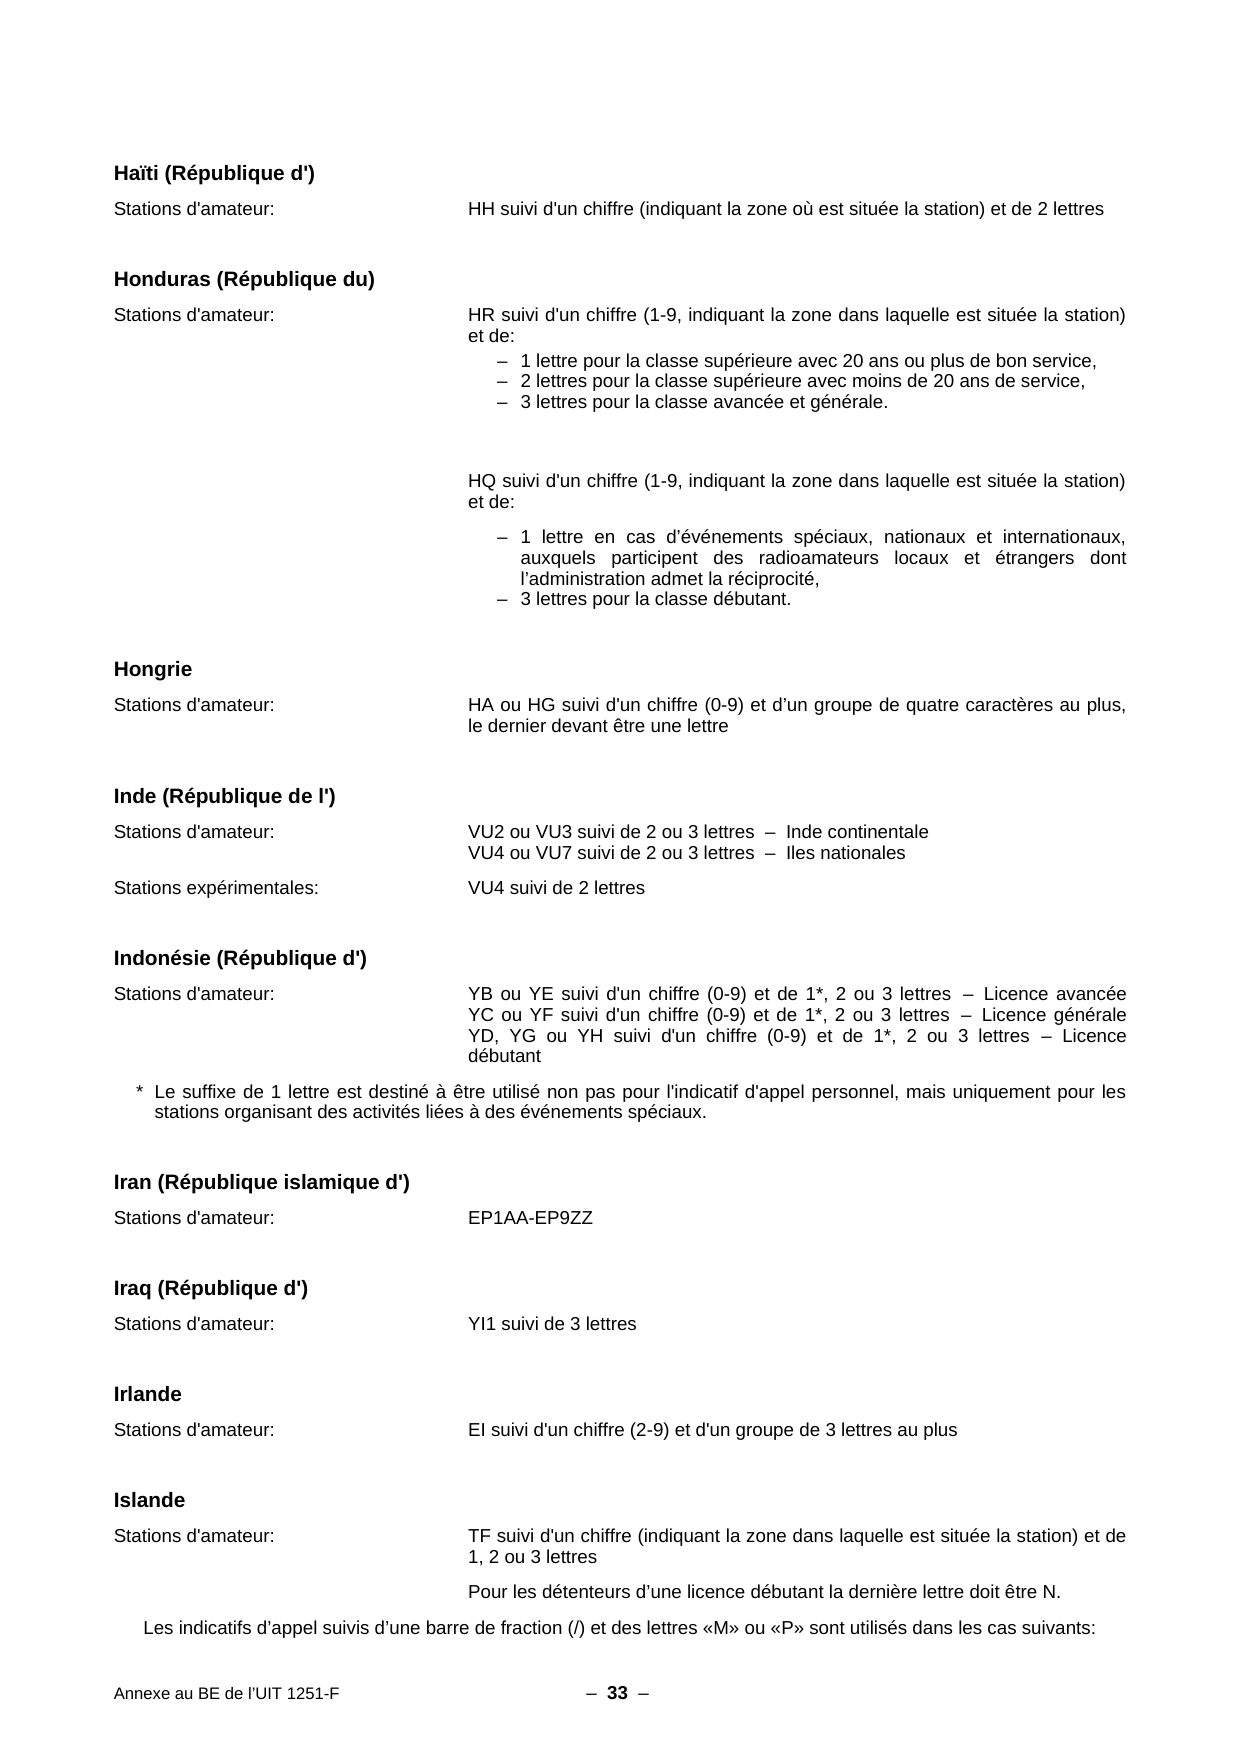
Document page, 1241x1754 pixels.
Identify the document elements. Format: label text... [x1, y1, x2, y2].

text Stations d'amateur: YI1 suivi de 3 lettres [113, 1314, 1127, 1335]
text Stations d'amateur: YB ou YE suivi d'un chiffre (0-9) et de 1*, 2 ou 3 lettres – Licence avancée YC ou YF suivi d'un chiffre (0-9) et de 1*, 2 ou 3 lettres – Licence générale YD, YG ou YH suivi d'un chiffre (0-9) et de 1*, 2 ou 3 lettres – Licence débutant [113, 984, 1127, 1067]
text Stations d'amateur: EP1AA-EP9ZZ [113, 1208, 1127, 1229]
text – 1 lettre en cas d’événements spéciaux, nationaux et internationaux, auxquels participent des radioamateurs locaux et étrangers dont l’administration admet la réciprocité, – 3 lettres pour la classe débutant. [113, 527, 1127, 610]
text Indonésie (République d') [113, 949, 1127, 969]
text Haïti (République d') [113, 163, 1127, 184]
text Stations expérimentales: VU4 suivi de 2 lettres [113, 878, 1127, 899]
text Stations d'amateur: TF suivi d'un chiffre (indiquant la zone dans laquelle est située la station) et de 1, 2 ou 3 lettres [113, 1526, 1127, 1568]
text Honduras (République du) [113, 269, 1127, 290]
text Iran (République islamique d') [113, 1173, 1127, 1194]
text Hongrie [113, 660, 1127, 681]
text * Le suffixe de 1 lettre est destiné à être utilisé non pas pour l'indicatif d'appel personnel, mais uniquement pour les stations organisant des activités liées à des événements spéciaux. [113, 1081, 1127, 1123]
text Iraq (République d') [113, 1279, 1127, 1300]
text Stations d'amateur: HR suivi d'un chiffre (1-9, indiquant la zone dans laquelle est située la station) et de: [113, 305, 1127, 346]
text Stations d'amateur: HA ou HG suivi d'un chiffre (0-9) et d’un groupe de quatre caractères au plus, le dernier devant être une lettre [113, 695, 1127, 737]
text Irlande [113, 1385, 1127, 1406]
text Stations d'amateur: HH suivi d'un chiffre (indiquant la zone où est située la station) et de 2 lettres [113, 199, 1127, 219]
text Pour les détenteurs d’une licence débutant la dernière lettre doit être N. [113, 1582, 1127, 1603]
text Islande [113, 1491, 1127, 1512]
text Stations d'amateur: VU2 ou VU3 suivi de 2 ou 3 lettres – Inde continentale VU4 ou VU7 suivi de 2 ou 3 lettres – Iles nationales [113, 822, 1127, 863]
text – 1 lettre pour la classe supérieure avec 20 ans ou plus de bon service, – 2 lettres pour la classe supérieure avec moins de 20 ans de service, – 3 lettres pour la classe avancée et générale. [113, 350, 1127, 433]
text Inde (République de l') [113, 787, 1127, 807]
text Les indicatifs d’appel suivis d’une barre de fraction (/) et des lettres «M» ou «P» sont utilisés dans les cas suivants: [113, 1618, 1127, 1638]
text HQ suivi d'un chiffre (1-9, indiquant la zone dans laquelle est située la station) et de: [113, 471, 1127, 512]
text Stations d'amateur: EI suivi d'un chiffre (2-9) et d'un groupe de 3 lettres au plus [113, 1420, 1127, 1441]
